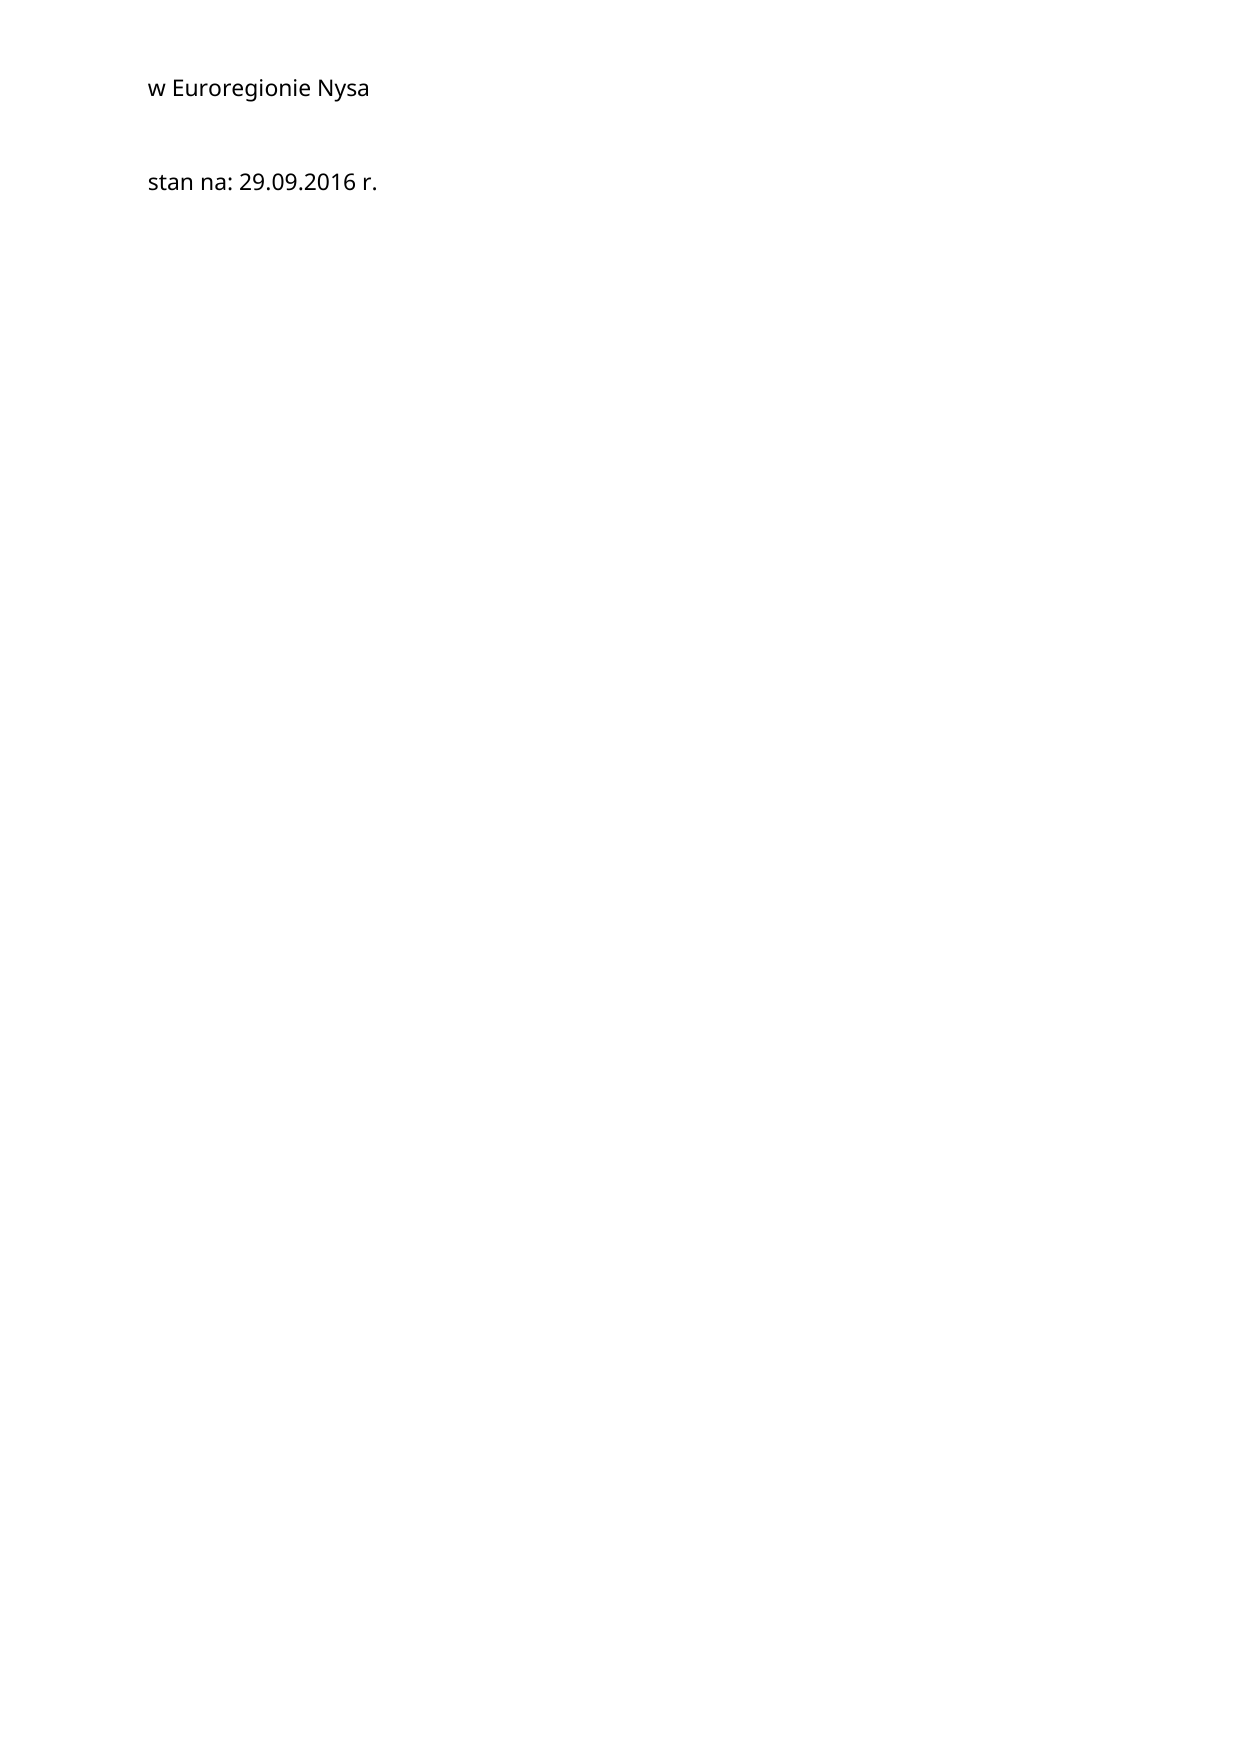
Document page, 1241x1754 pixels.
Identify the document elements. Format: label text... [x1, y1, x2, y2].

text stan na: 29.09.2016 r. [148, 166, 1093, 197]
text w Euroregionie Nysa [148, 72, 1093, 103]
